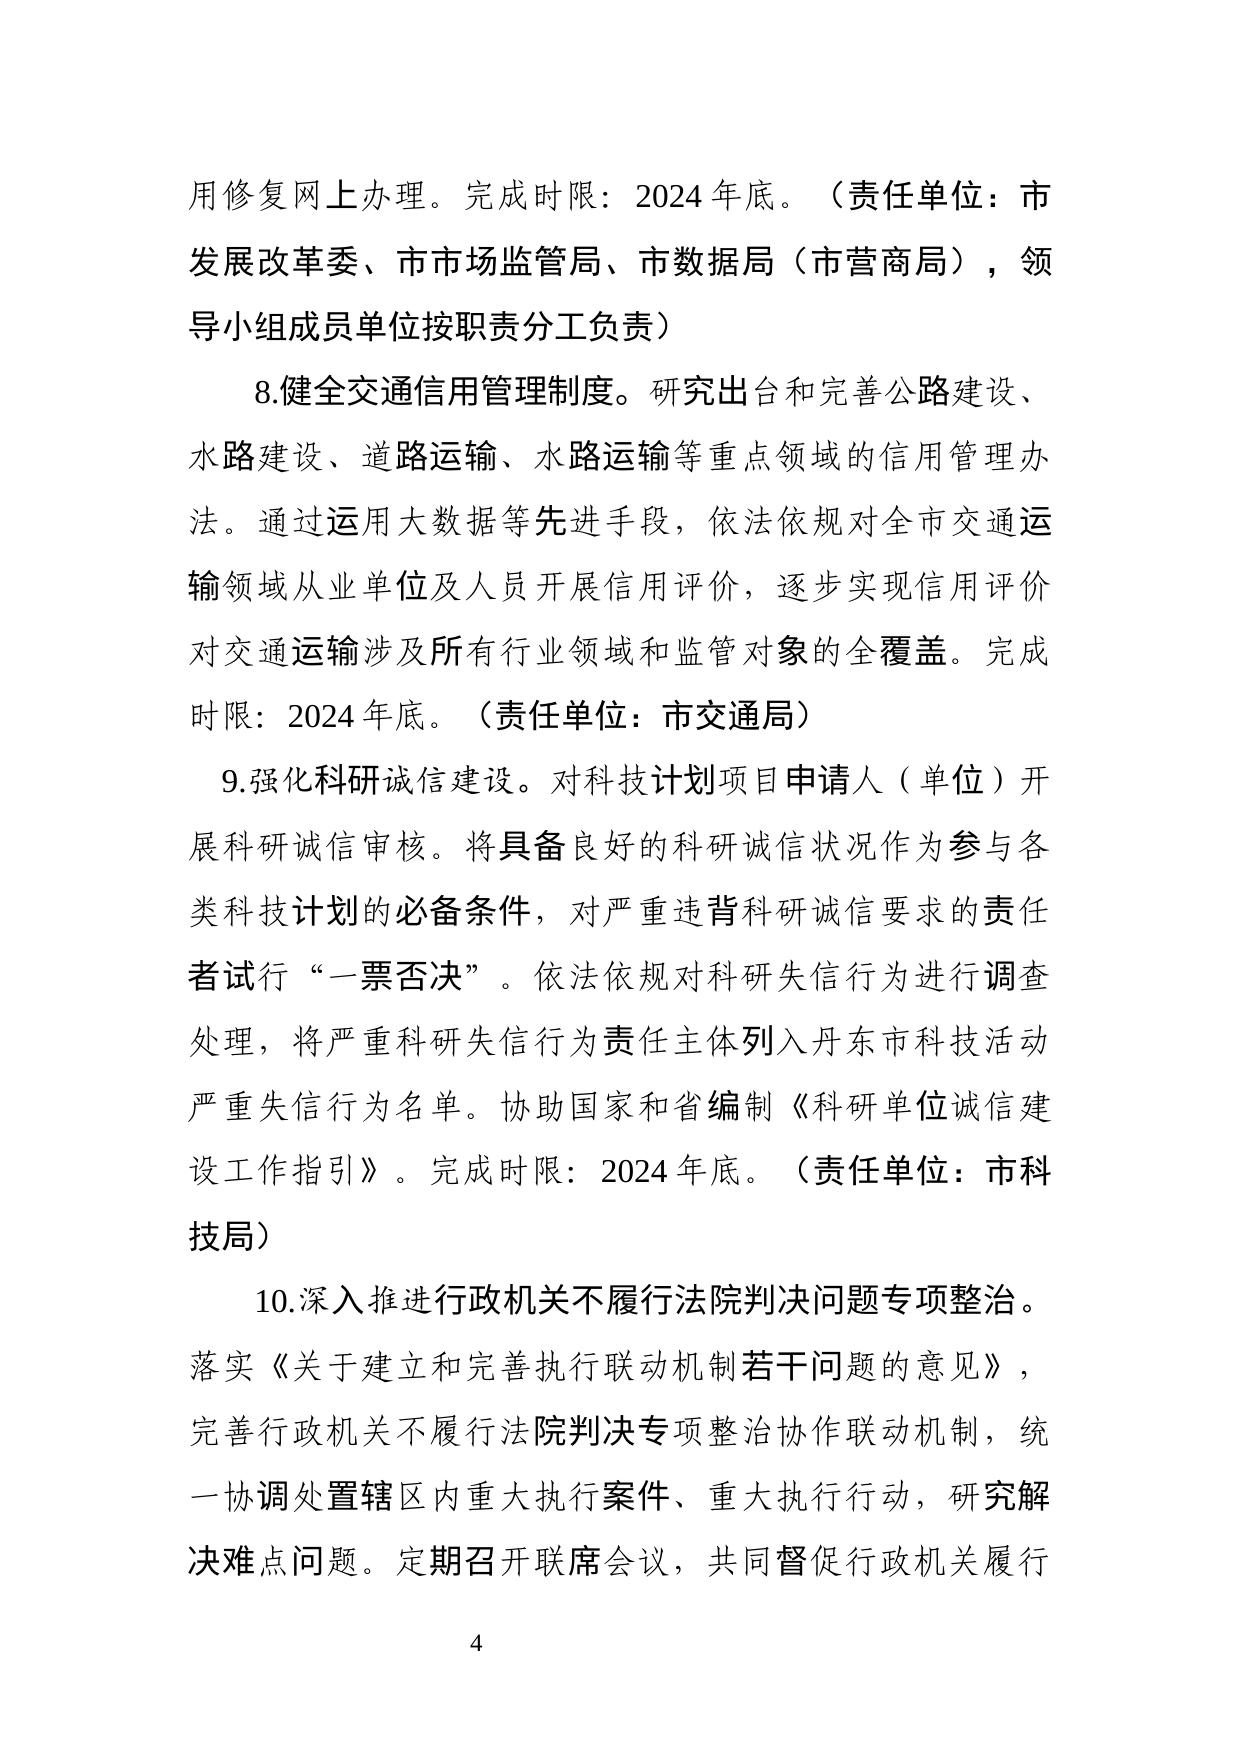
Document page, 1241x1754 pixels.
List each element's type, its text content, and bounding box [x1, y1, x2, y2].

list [187, 162, 1053, 357]
list 9.强化科研诚信建设。对科技计划项目申请人（单位）开展科研诚信审核。将具备良好的科研诚信状况作为参与各类科技计划的必备条件，对严重违背科研诚信要求的责任者试行“一票否决”。依法依规对科研失信行为进行调查处理，将严重科研失信行为责任主体列入丹东市科技活动严重失信行为名单。协助国家和省编制《科研单位诚信建设工作指引》。完成时限：2024年底。（责任单位：市科技局） [187, 747, 1053, 1267]
list 8.健全交通信用管理制度。研究出台和完善公路建设、水路建设、道路运输、水路运输等重点领域的信用管理办法。通过运用大数据等先进手段，依法依规对全市交通运输领域从业单位及人员开展信用评价，逐步实现信用评价对交通运输涉及所有行业领域和监管对象的全覆盖。完成时限：2024年底。（责任单位：市交通局） [187, 357, 1053, 747]
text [187, 1267, 1053, 1592]
